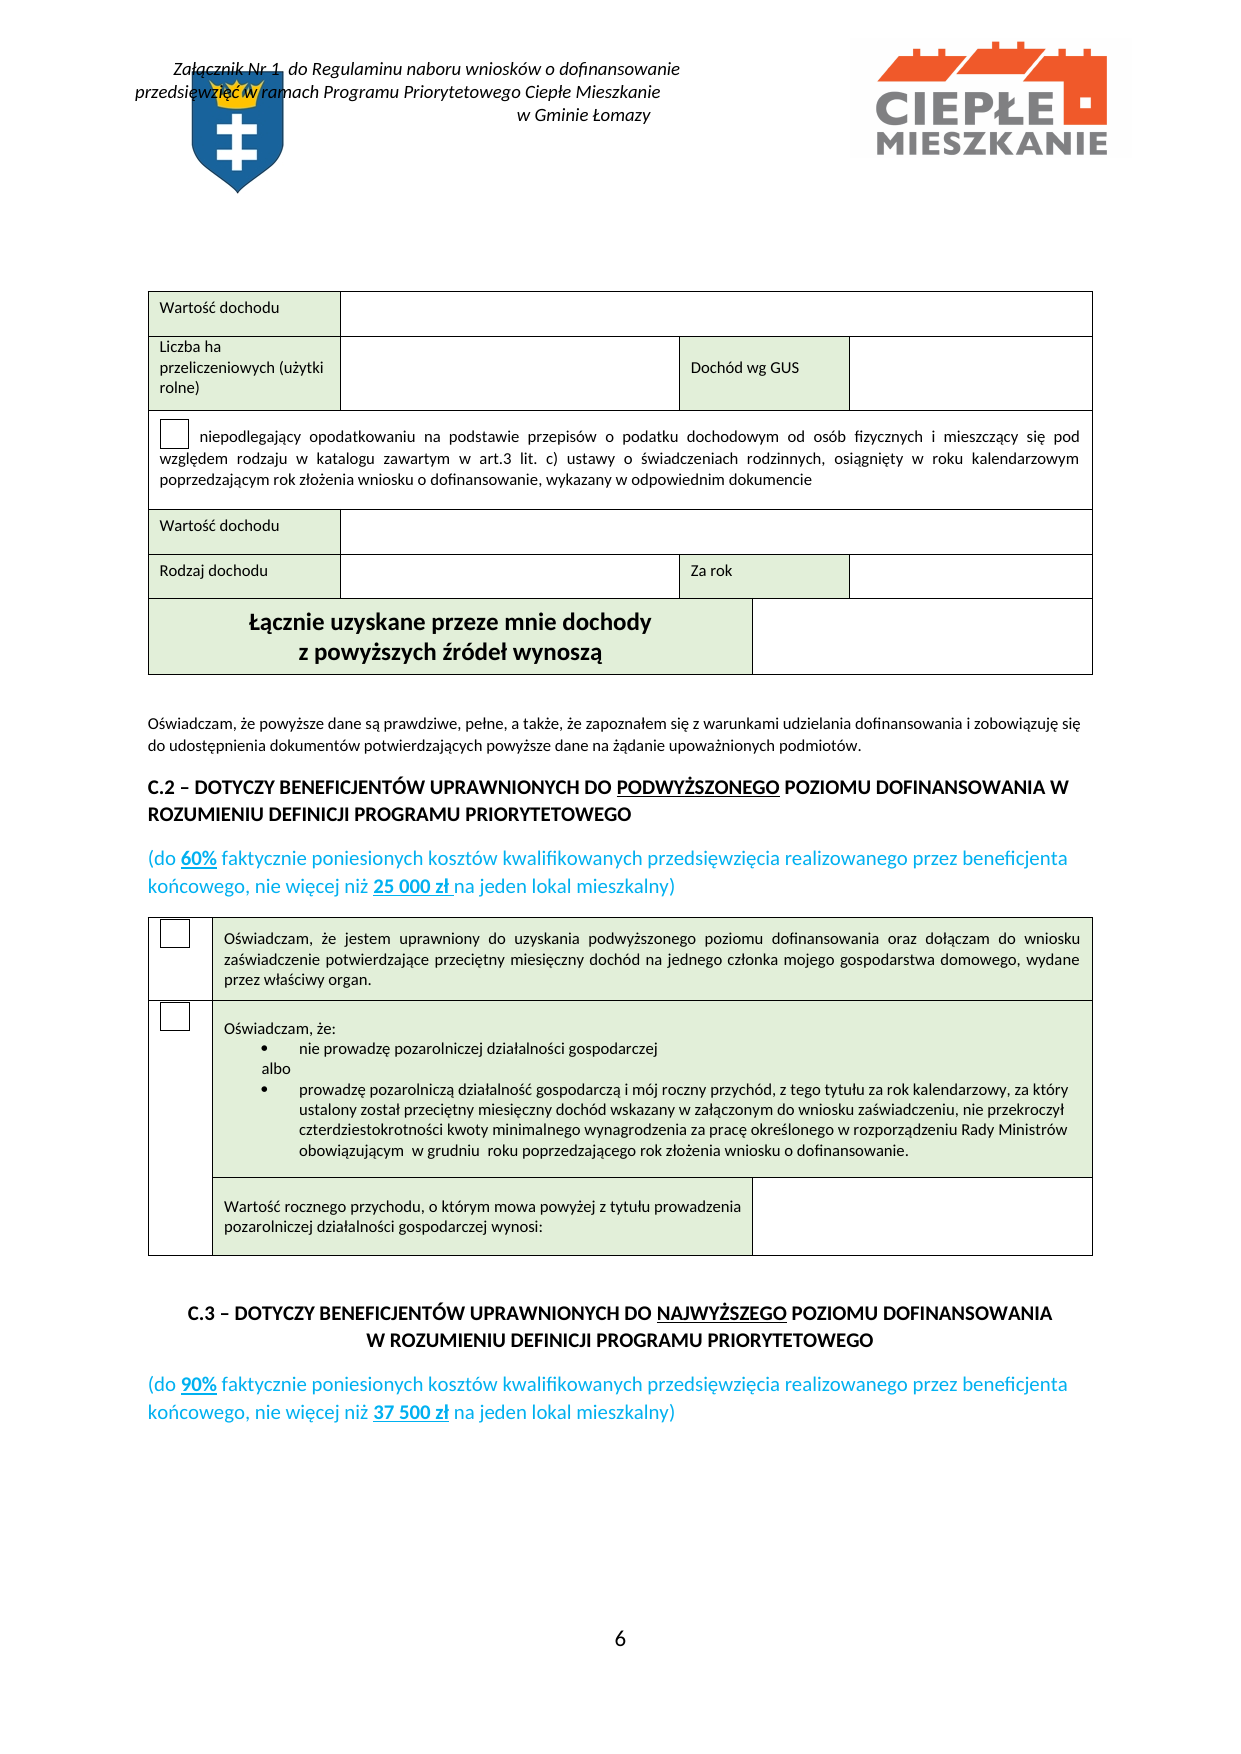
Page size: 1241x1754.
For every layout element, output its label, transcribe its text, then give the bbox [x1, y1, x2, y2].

table_cell [149, 1001, 212, 1255]
table_cell [341, 510, 1092, 554]
text (do 60% faktycznie poniesionych kosztów kwalifikowanych przedsięwzięcia realizowanego przez beneficjenta końcowego, nie więcej niż 25 000 zł na jeden lokal mieszkalny) [148, 846, 1093, 898]
table_cell [753, 1178, 1092, 1255]
table_header [149, 918, 212, 1000]
table_cell Wartość dochodu [149, 510, 340, 554]
text Oświadczam, że powyższe dane są prawdziwe, pełne, a także, że zapoznałem się z warunkami udzielania dofinansowania i zobowiązuję się do udostępnienia dokumentów potwierdzających powyższe dane na żądanie upoważnionych podmiotów. [148, 714, 1093, 756]
table_cell [850, 337, 1092, 410]
table_cell niepodlegający opodatkowaniu na podstawie przepisów o podatku dochodowym od osób fizycznych i mieszczący się pod względem rodzaju w katalogu zawartym w art.3 lit. c) ustawy o świadczeniach rodzinnych, osiągnięty w roku kalendarzowym poprzedzającym rok złożenia wniosku o dofinansowanie, wykazany w odpowiednim dokumencie [149, 411, 1092, 509]
table_cell [753, 599, 1092, 674]
text C.2 – DOTYCZY BENEFICJENTÓW UPRAWNIONYCH DO PODWYŻSZONEGO POZIOMU DOFINANSOWANIA W ROZUMIENIU DEFINICJI PROGRAMU PRIORYTETOWEGO [148, 774, 1093, 827]
table_cell Liczba ha przeliczeniowych (użytki rolne) [149, 337, 340, 410]
text (do 90% faktycznie poniesionych kosztów kwalifikowanych przedsięwzięcia realizowanego przez beneficjenta końcowego, nie więcej niż 37 500 zł na jeden lokal mieszkalny) [148, 1372, 1093, 1424]
table_cell Rodzaj dochodu [149, 555, 340, 598]
table_cell Wartość rocznego przychodu, o którym mowa powyżej z tytułu prowadzenia pozarolniczej działalności gospodarczej wynosi: [213, 1178, 752, 1255]
picture [850, 38, 1133, 158]
table_cell [341, 555, 679, 598]
table_cell [341, 292, 1092, 336]
table_cell [341, 337, 679, 410]
table_cell Łącznie uzyskane przeze mnie dochody z powyższych źródeł wynoszą [149, 599, 752, 674]
table_cell Za rok [680, 555, 849, 598]
table_cell [850, 555, 1092, 598]
text C.3 – DOTYCZY BENEFICJENTÓW UPRAWNIONYCH DO NAJWYŻSZEGO POZIOMU DOFINANSOWANIA W ROZUMIENIU DEFINICJI PROGRAMU PRIORYTETOWEGO [148, 1300, 1093, 1353]
picture [190, 70, 285, 194]
table_cell Oświadczam, że: nie prowadzę pozarolniczej działalności gospodarczej albo prowadzę pozarolniczą działalność gospodarczą i mój roczny przychód, z tego tytułu za rok kalendarzowy, za który ustalony został przeciętny miesięczny dochód wskazany w załączonym do wniosku zaświadczeniu, nie przekroczył czterdziestokrotności kwoty minimalnego wynagrodzenia za pracę określonego w rozporządzeniu Rady Ministrów obowiązującym w grudniu roku poprzedzającego rok złożenia wniosku o dofinansowanie. [213, 1001, 1092, 1177]
table_cell Dochód wg GUS [680, 337, 849, 410]
table_header Oświadczam, że jestem uprawniony do uzyskania podwyższonego poziomu dofinansowania oraz dołączam do wniosku zaświadczenie potwierdzające przeciętny miesięczny dochód na jednego członka mojego gospodarstwa domowego, wydane przez właściwy organ. [213, 918, 1092, 1000]
table_cell Wartość dochodu [149, 292, 340, 336]
